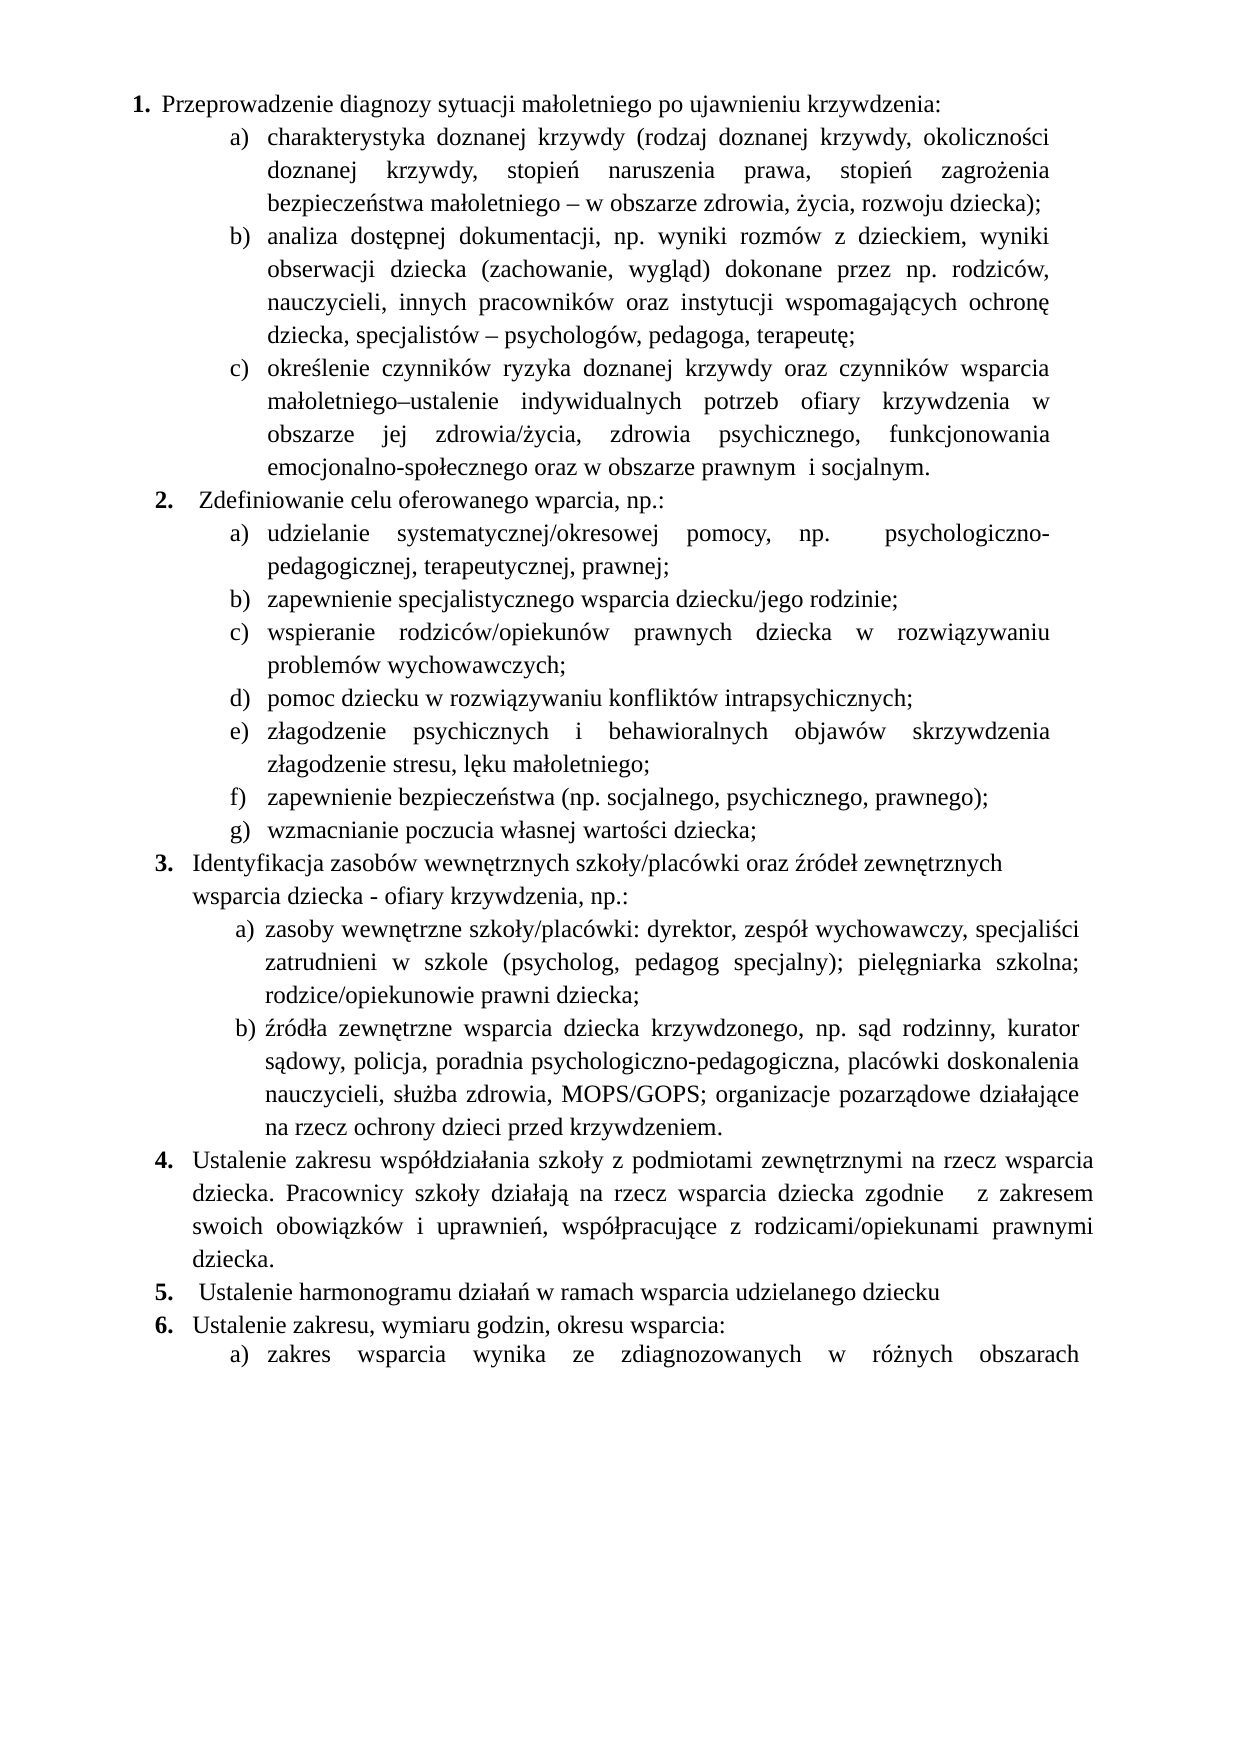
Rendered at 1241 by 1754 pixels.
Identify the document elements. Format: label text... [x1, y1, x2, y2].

list źródła zewnętrzne wsparcia dziecka krzywdzonego, np. sąd rodzinny, kurator sądowy, policja, poradnia psychologiczno-pedagogiczna, placówki doskonalenia nauczycieli, służba zdrowia, MOPS/GOPS; organizacje pozarządowe działające na rzecz ochrony dzieci przed krzywdzeniem. [235, 1013, 1080, 1141]
list Zdefiniowanie celu oferowanego wparcia, np.: [154, 485, 1094, 514]
list złagodzenie psychicznych i behawioralnych objawów skrzywdzenia złagodzenie stresu, lęku małoletniego; [229, 716, 1050, 778]
list udzielanie systematycznej/okresowej pomocy, np. psychologiczno-pedagogicznej, terapeutycznej, prawnej; [229, 518, 1050, 580]
list analiza dostępnej dokumentacji, np. wyniki rozmów z dzieckiem, wyniki obserwacji dziecka (zachowanie, wygląd) dokonane przez np. rodziców, nauczycieli, innych pracowników oraz instytucji wspomagających ochronę dziecka, specjalistów – psychologów, pedagoga, terapeutę; [229, 221, 1050, 348]
list Przeprowadzenie diagnozy sytuacji małoletniego po ujawnieniu krzywdzenia: [132, 89, 1094, 117]
list pomoc dziecku w rozwiązywaniu konfliktów intrapsychicznych; [229, 683, 1050, 712]
list Identyfikacja zasobów wewnętrznych szkoły/placówki oraz źródeł zewnętrznych wsparcia dziecka - ofiary krzywdzenia, np.: [154, 848, 1094, 910]
list wzmacnianie poczucia własnej wartości dziecka; [229, 815, 1050, 844]
list Ustalenie zakresu współdziałania szkoły z podmiotami zewnętrznymi na rzecz wsparcia dziecka. Pracownicy szkoły działają na rzecz wsparcia dziecka zgodnie z zakresem swoich obowiązków i uprawnień, współpracujące z rodzicami/opiekunami prawnymi dziecka. [154, 1145, 1094, 1273]
list charakterystyka doznanej krzywdy (rodzaj doznanej krzywdy, okoliczności doznanej krzywdy, stopień naruszenia prawa, stopień zagrożenia bezpieczeństwa małoletniego – w obszarze zdrowia, życia, rozwoju dziecka); [229, 122, 1050, 216]
list zapewnienie specjalistycznego wsparcia dziecku/jego rodzinie; [229, 584, 1050, 613]
list określenie czynników ryzyka doznanej krzywdy oraz czynników wsparcia małoletniego–ustalenie indywidualnych potrzeb ofiary krzywdzenia w obszarze jej zdrowia/życia, zdrowia psychicznego, funkcjonowania emocjonalno-społecznego oraz w obszarze prawnym i socjalnym. [229, 353, 1050, 481]
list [229, 1339, 1080, 1368]
list wspieranie rodziców/opiekunów prawnych dziecka w rozwiązywaniu problemów wychowawczych; [229, 617, 1050, 679]
list Ustalenie harmonogramu działań w ramach wsparcia udzielanego dziecku [154, 1277, 1094, 1306]
list Ustalenie zakresu, wymiaru godzin, okresu wsparcia: [154, 1310, 1094, 1339]
list zapewnienie bezpieczeństwa (np. socjalnego, psychicznego, prawnego); [229, 782, 1050, 811]
list zasoby wewnętrzne szkoły/placówki: dyrektor, zespół wychowawczy, specjaliści zatrudnieni w szkole (psycholog, pedagog specjalny); pielęgniarka szkolna; rodzice/opiekunowie prawni dziecka; [235, 914, 1080, 1009]
